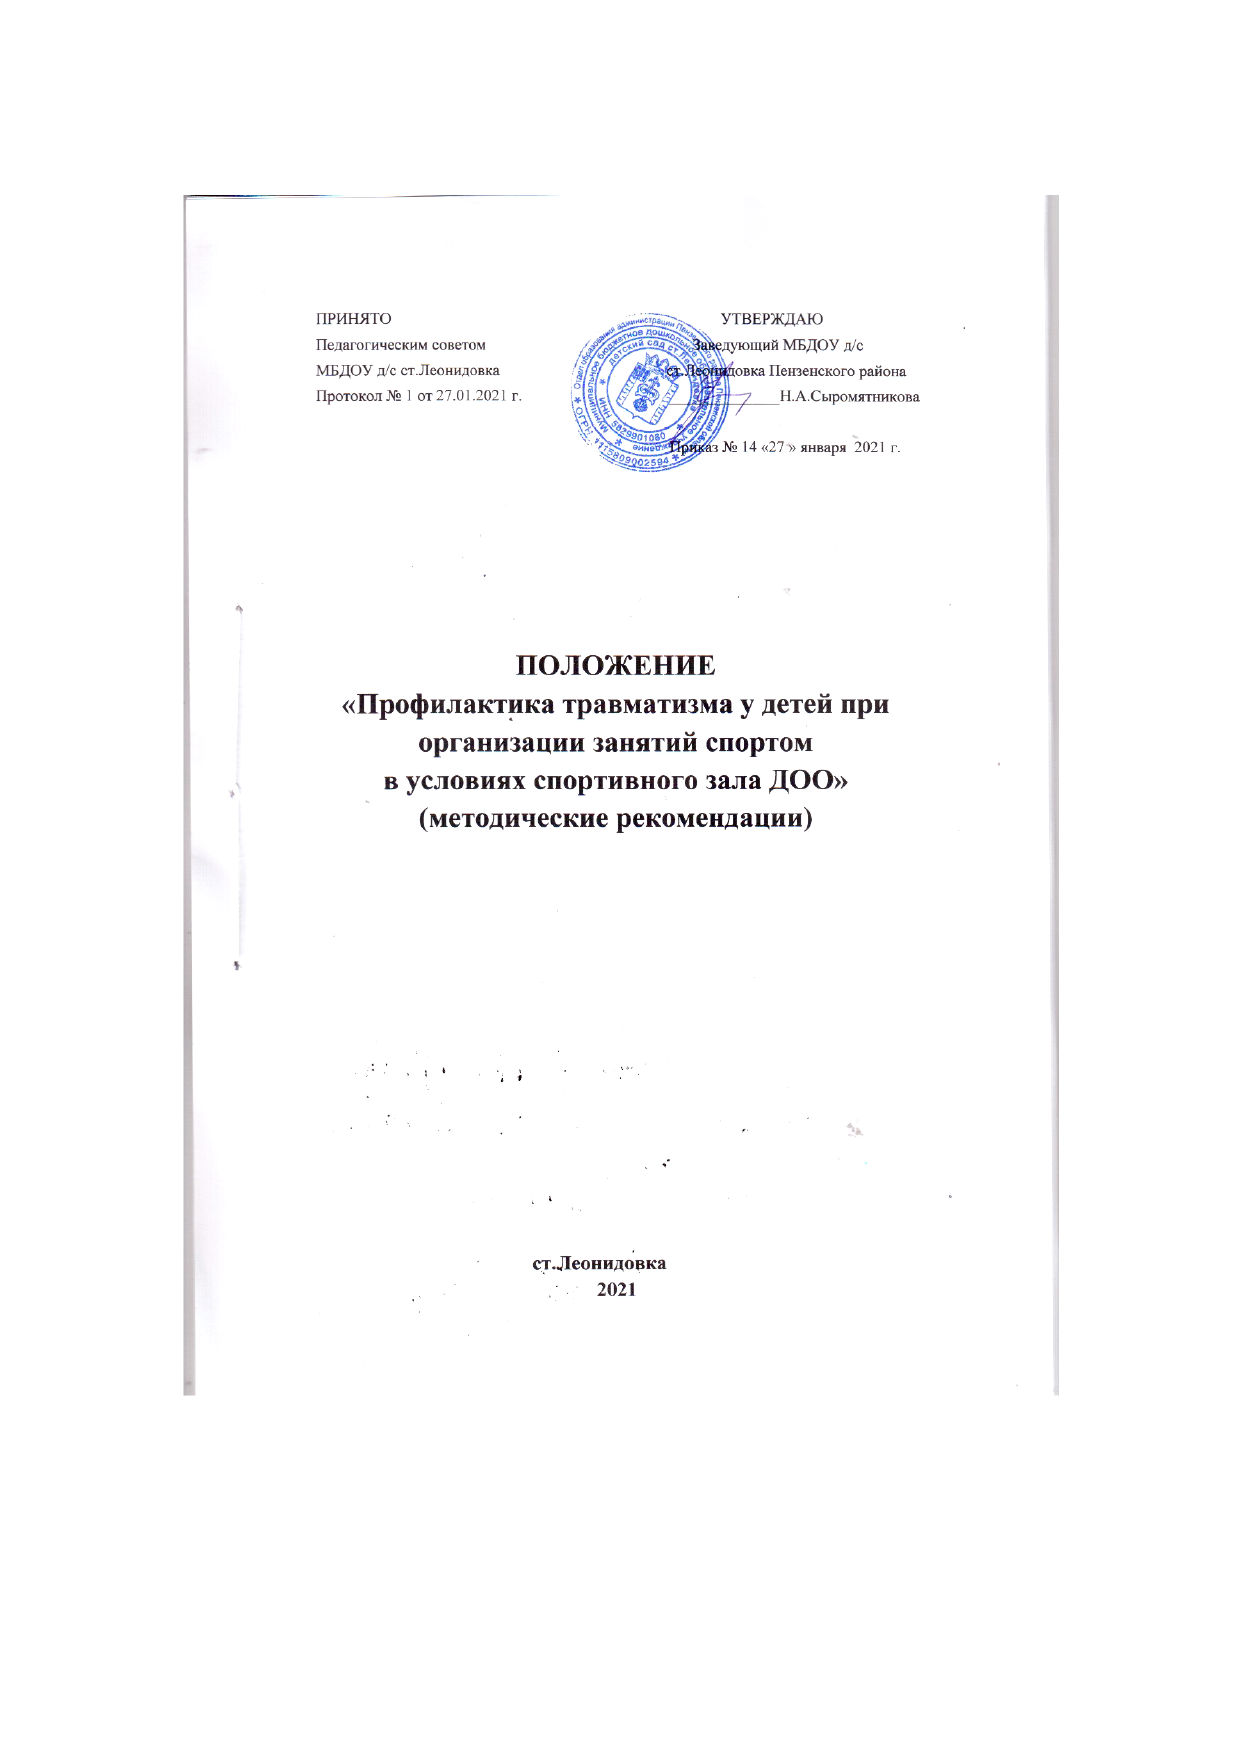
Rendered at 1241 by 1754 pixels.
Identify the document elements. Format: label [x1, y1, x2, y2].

picture [177, 195, 1064, 1414]
